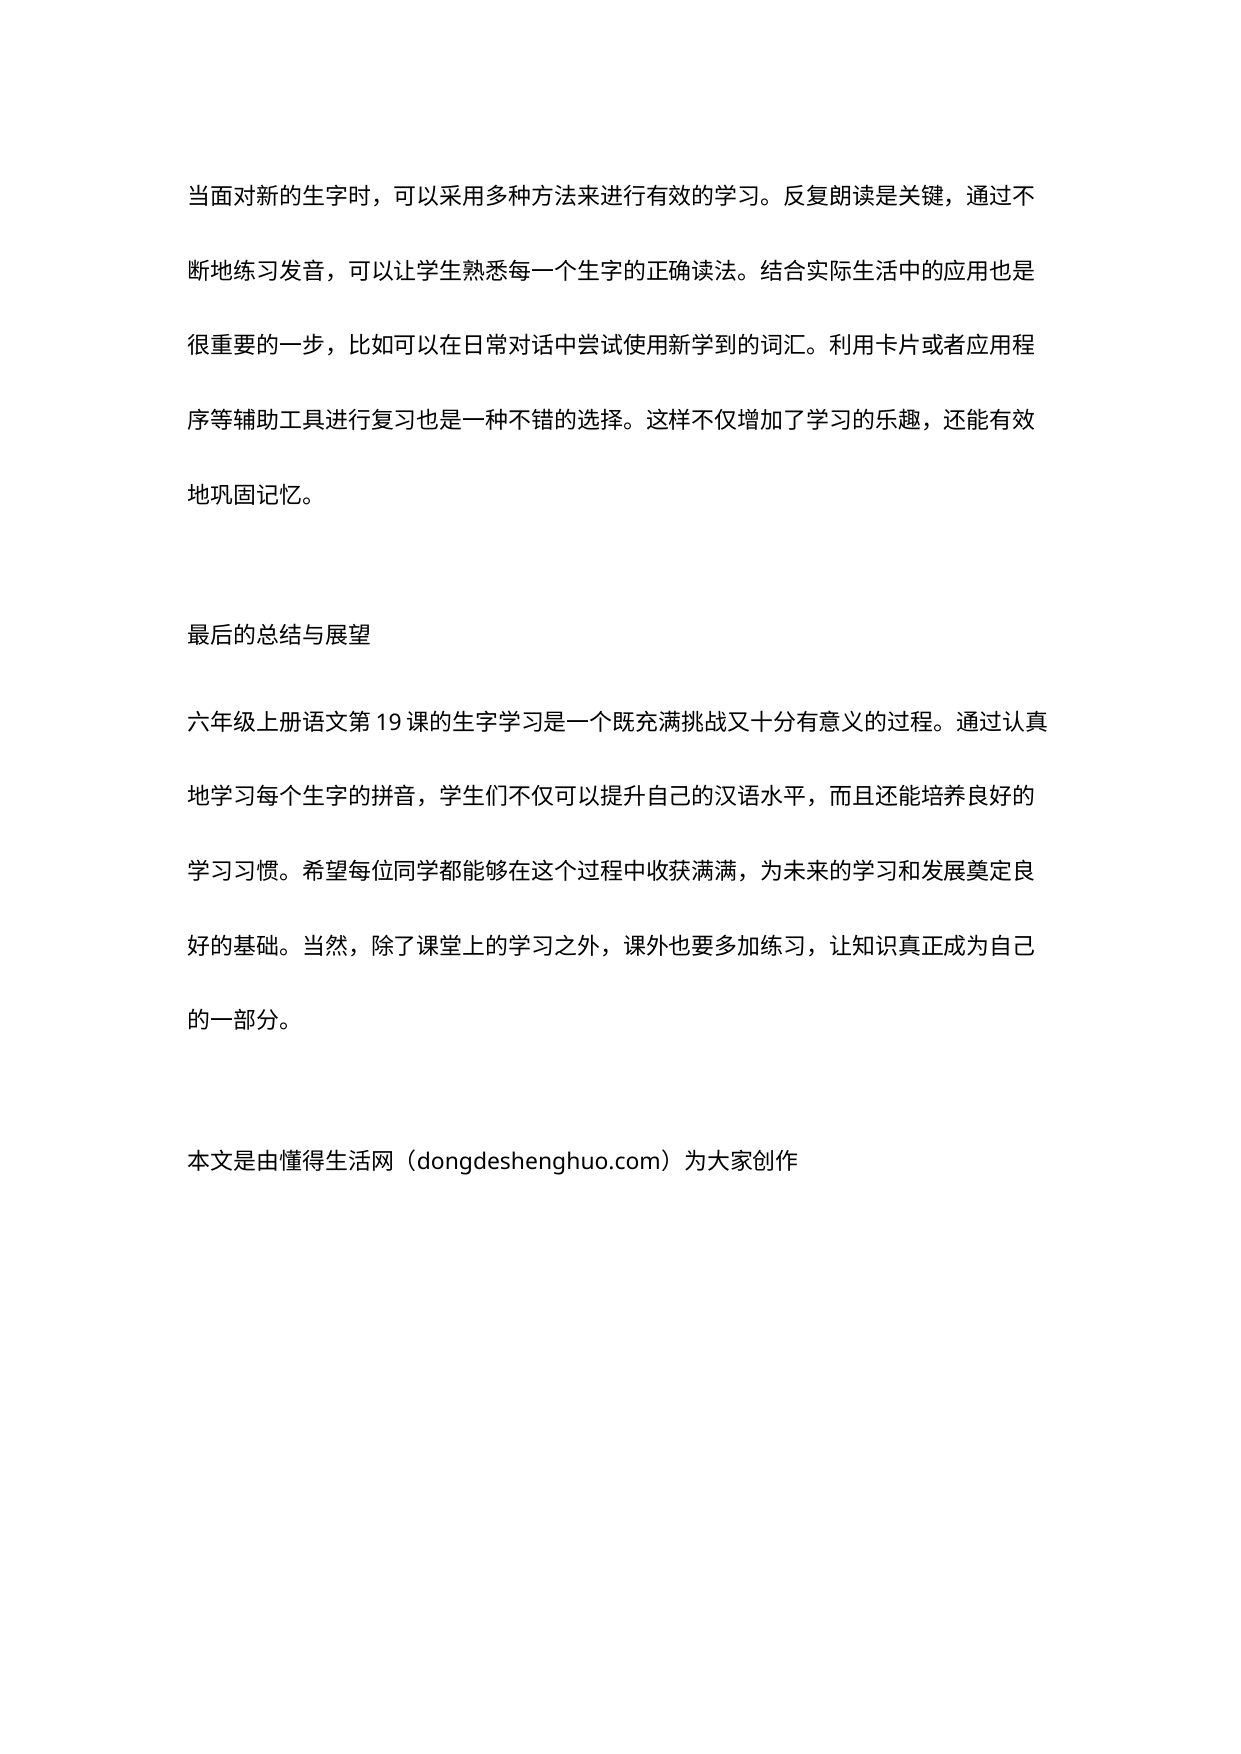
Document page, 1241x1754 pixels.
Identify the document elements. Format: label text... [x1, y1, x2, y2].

text 本文是由懂得生活网（dongdeshenghuo.com）为大家创作 [187, 1127, 1053, 1192]
text 最后的总结与展望 [187, 601, 1053, 666]
text 六年级上册语文第19课的生字学习是一个既充满挑战又十分有意义的过程。通过认真地学习每个生字的拼音，学生们不仅可以提升自己的汉语水平，而且还能培养良好的学习习惯。希望每位同学都能够在这个过程中收获满满，为未来的学习和发展奠定良好的基础。当然，除了课堂上的学习之外，课外也要多加练习，让知识真正成为自己的一部分。 [187, 688, 1053, 1051]
text 当面对新的生字时，可以采用多种方法来进行有效的学习。反复朗读是关键，通过不断地练习发音，可以让学生熟悉每一个生字的正确读法。结合实际生活中的应用也是很重要的一步，比如可以在日常对话中尝试使用新学到的词汇。利用卡片或者应用程序等辅助工具进行复习也是一种不错的选择。这样不仅增加了学习的乐趣，还能有效地巩固记忆。 [187, 162, 1053, 526]
